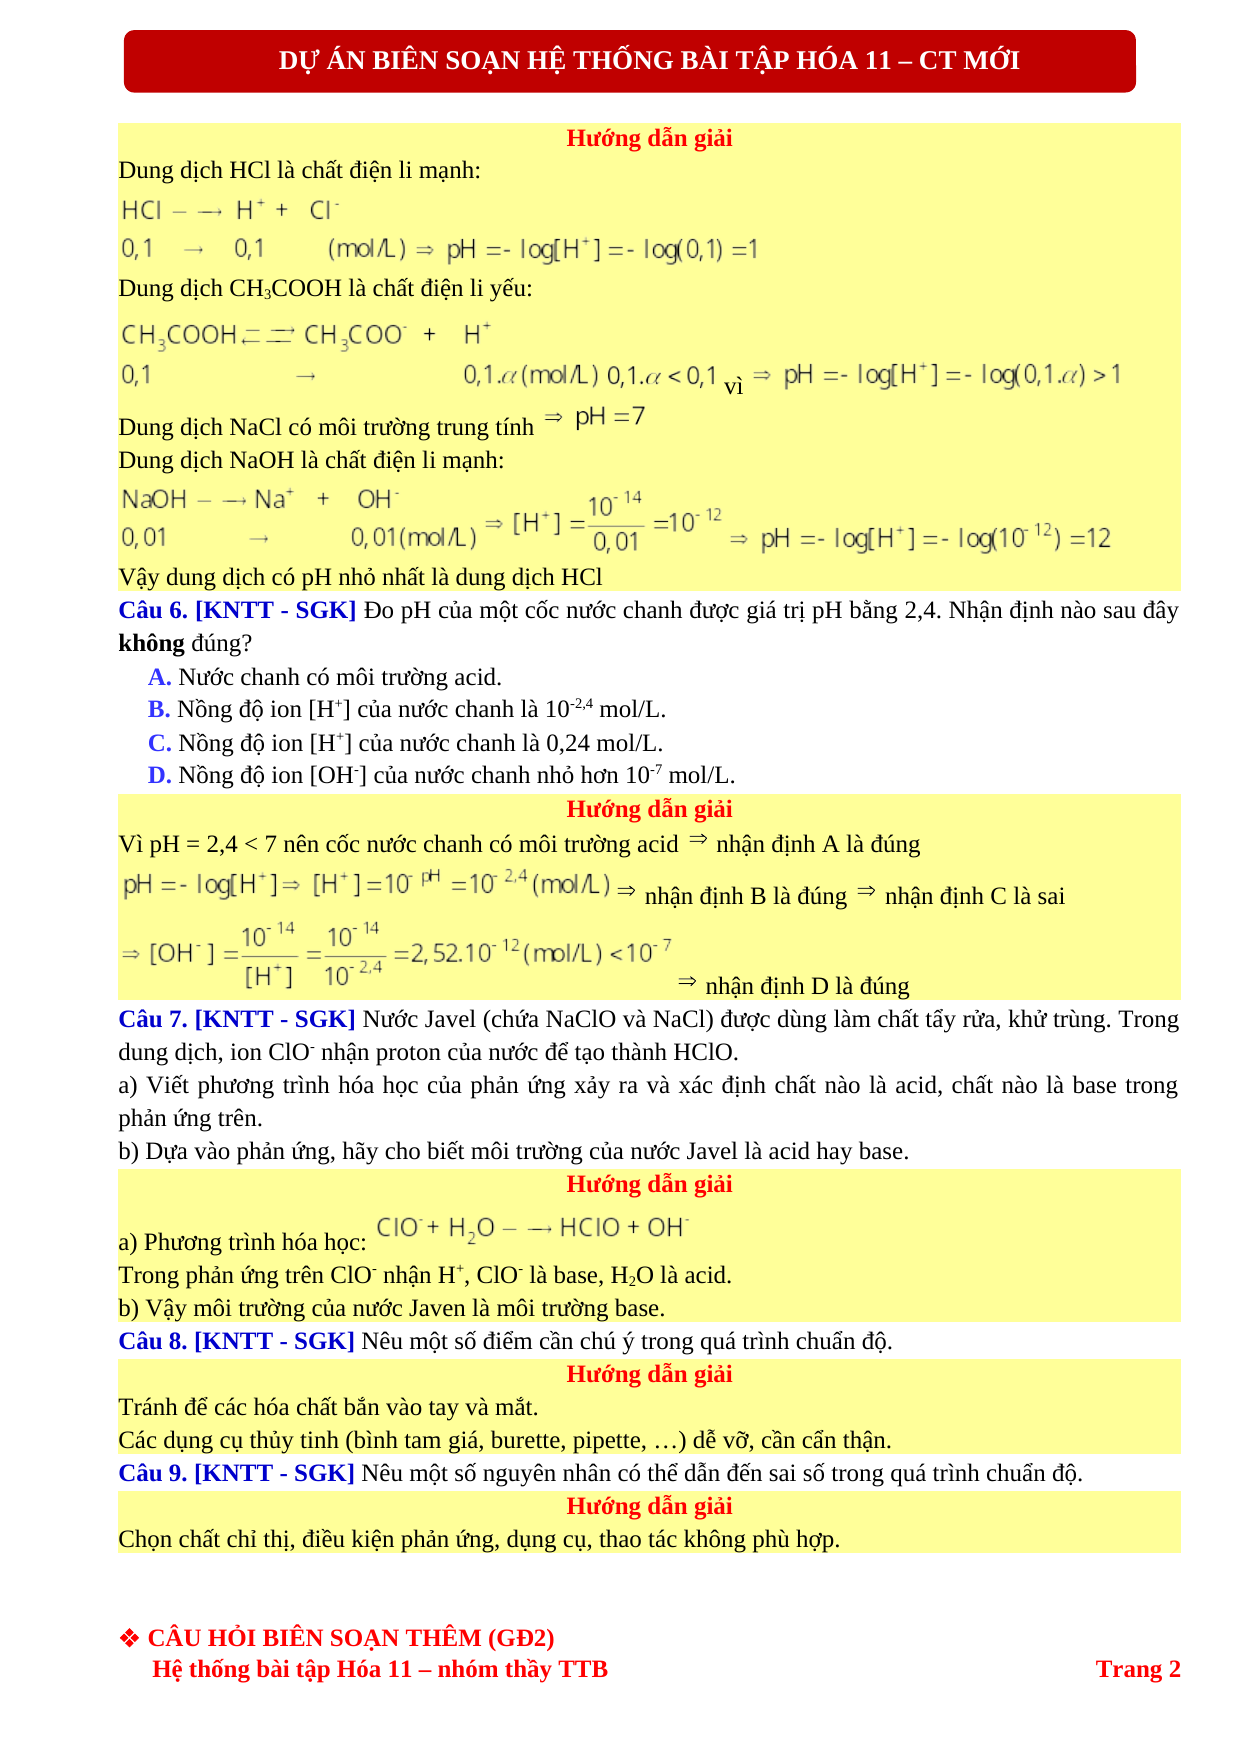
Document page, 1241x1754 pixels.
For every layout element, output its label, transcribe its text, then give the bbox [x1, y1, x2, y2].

text Các dụng cụ thủy tinh (bình tam giá, burette, pipette, …) dễ vỡ, cần cẩn thận. [118, 1425, 1181, 1454]
text a) Phương trình hóa học: [118, 1202, 1181, 1256]
text CÂU HỎI BIÊN SOẠN THÊM (GĐ2) [118, 1623, 1181, 1652]
text Chọn chất chỉ thị, điều kiện phản ứng, dụng cụ, thao tác không phù hợp. [118, 1524, 1181, 1553]
text Trong phản ứng trên ClO- nhận H+, ClO- là base, H2O là acid. [118, 1260, 1181, 1289]
text Câu 6. [KNTT - SGK] Đo pH của một cốc nước chanh được giá trị pH bằng 2,4. Nhận định nào sau đây không đúng? [118, 596, 1181, 657]
text Tránh để các hóa chất bắn vào tay và mắt. [118, 1392, 1181, 1421]
text Câu 7. [KNTT - SGK] Nước Javel (chứa NaClO và NaCl) được dùng làm chất tẩy rửa, khử trùng. Trong dung dịch, ion ClO- nhận proton của nước để tạo thành HClO. [118, 1004, 1181, 1066]
text Dung dịch HCl là chất điện li mạnh: [118, 156, 1181, 184]
text Hướng dẫn giải [118, 794, 1181, 822]
text nhận định D là đúng [118, 914, 1181, 1000]
text vì [118, 306, 1181, 399]
text nhận định B là đúng nhận định C là sai [118, 862, 1181, 910]
text Vì pH = 2,4 < 7 nên cốc nước chanh có môi trường acid nhận định A là đúng [118, 827, 1181, 858]
text Dung dịch NaCl có môi trường trung tính [118, 404, 1181, 440]
text a) Viết phương trình hóa học của phản ứng xảy ra và xác định chất nào là acid, chất nào là base trong phản ứng trên. [118, 1070, 1181, 1132]
text Vậy dung dịch có pH nhỏ nhất là dung dịch HCl [118, 562, 1181, 591]
text Hướng dẫn giải [118, 1359, 1181, 1388]
text Dung dịch CH3COOH là chất điện li yếu: [118, 273, 1181, 302]
text Câu 8. [KNTT - SGK] Nêu một số điểm cần chú ý trong quá trình chuẩn độ. [118, 1326, 1181, 1355]
text b) Vậy môi trường của nước Javen là môi trường base. [118, 1293, 1181, 1322]
text Hướng dẫn giải [118, 1169, 1181, 1198]
text C. Nồng độ ion [H+] của nước chanh là 0,24 mol/L. [137, 728, 1181, 756]
text Dung dịch NaOH là chất điện li mạnh: [118, 445, 1181, 473]
text Hướng dẫn giải [118, 123, 1181, 151]
text A. Nước chanh có môi trường acid. [137, 662, 1181, 690]
text b) Dựa vào phản ứng, hãy cho biết môi trường của nước Javel là acid hay base. [118, 1136, 1181, 1165]
text Hướng dẫn giải [118, 1491, 1181, 1520]
text B. Nồng độ ion [H+] của nước chanh là 10-2,4 mol/L. [137, 694, 1181, 723]
text Câu 9. [KNTT - SGK] Nêu một số nguyên nhân có thể dẫn đến sai số trong quá trình chuẩn độ. [118, 1458, 1181, 1487]
text D. Nồng độ ion [OH-] của nước chanh nhỏ hơn 10-7 mol/L. [118, 761, 1181, 789]
